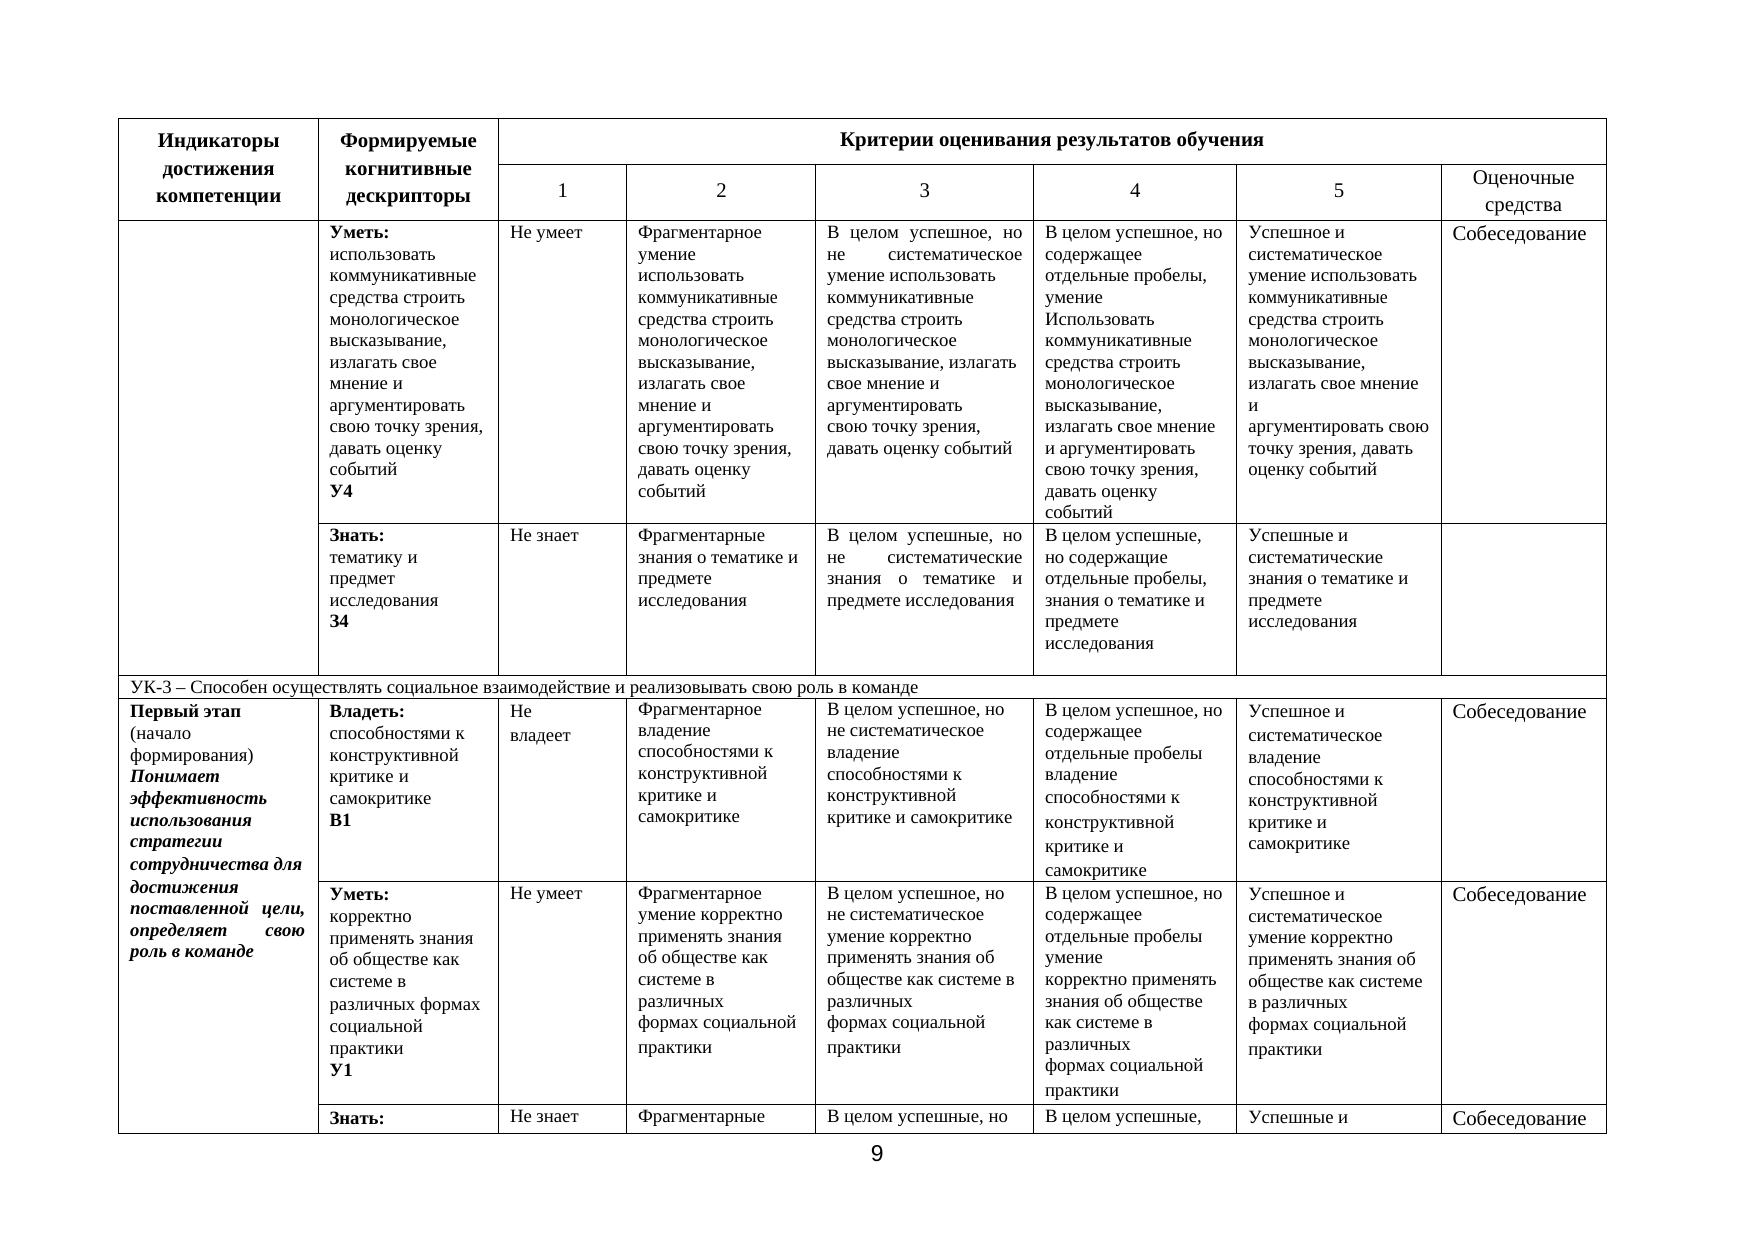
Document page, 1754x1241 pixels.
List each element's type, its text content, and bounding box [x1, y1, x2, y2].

table_cell В целом успешное, но содержащее отдельные пробелы умение корректно применять знания об обществе как системе в различных формах социальной практики [1034, 882, 1236, 1104]
table_header Индикаторы достижения компетенции [119, 119, 318, 220]
table_cell В целом успешное, но содержащее отдельные пробелы владение способностями к конструктивной критике и самокритике [1034, 699, 1236, 881]
table_cell Не знает [499, 524, 626, 675]
table_cell Уметь: корректно применять знания об обществе как системе в различных формах социальной практики У1 [319, 882, 498, 1104]
table_cell 3 [816, 165, 1033, 220]
table_cell 2 [627, 165, 815, 220]
table_cell 1 [499, 165, 626, 220]
table_cell Оценочные средства [1442, 165, 1606, 220]
table_cell Успешное и систематическое умение корректно применять знания об обществе как системе в различных формах социальной практики [1237, 882, 1441, 1104]
table_cell Собеседование [1442, 1105, 1606, 1133]
table_cell Фрагментарные знания о тематике и предмете исследования [627, 524, 815, 675]
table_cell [1034, 1105, 1236, 1133]
table_cell Не умеет [499, 221, 626, 523]
table_cell Фрагментарное умение корректно применять знания об обществе как системе в различных формах социальной практики [627, 882, 815, 1104]
table_cell 5 [1237, 165, 1441, 220]
table_cell Фрагментарное умение использовать коммуникативные средства строить монологическое высказывание, излагать свое мнение и аргументировать свою точку зрения, давать оценку событий [627, 221, 815, 523]
table_cell Знать: тематику и предмет исследования З4 [319, 524, 498, 675]
table_header Критерии оценивания результатов обучения [499, 119, 1606, 163]
table_cell Не умеет [499, 882, 626, 1104]
table_cell 4 [1034, 165, 1236, 220]
table_cell УК-3 – Способен осуществлять социальное взаимодействие и реализовывать свою роль в команде [119, 676, 1606, 698]
table_cell Собеседование [1442, 882, 1606, 1104]
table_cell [1237, 1105, 1441, 1133]
table_cell Успешное и систематическое умение использовать коммуникативные средства строить монологическое высказывание, излагать свое мнение и аргументировать свою точку зрения, давать оценку событий [1237, 221, 1441, 523]
table_header Формируемые когнитивные дескрипторы [319, 119, 498, 220]
table_cell Успешное и систематическое владение способностями к конструктивной критике и самокритике [1237, 699, 1441, 881]
table_cell В целом успешные, но не систематические знания о тематике и предмете исследования [816, 524, 1033, 675]
table_cell В целом успешное, но содержащее отдельные пробелы, умение Использовать коммуникативные средства строить монологическое высказывание, излагать свое мнение и аргументировать свою точку зрения, давать оценку событий [1034, 221, 1236, 523]
table_cell Собеседование [1442, 221, 1606, 523]
table_cell В целом успешное, но не систематическое умение корректно применять знания об обществе как системе в различных формах социальной практики [816, 882, 1033, 1104]
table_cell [816, 1105, 1033, 1133]
table_cell Фрагментарное владение способностями к конструктивной критике и самокритике [627, 699, 815, 881]
table_cell [1442, 524, 1606, 675]
table_cell Не знает [499, 1105, 626, 1133]
table_cell В целом успешные, но содержащие отдельные пробелы, знания о тематике и предмете исследования [1034, 524, 1236, 675]
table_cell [627, 1105, 815, 1133]
table_cell Первый этап (начало формирования) Понимает эффективность использования стратегии сотрудничества для достижения поставленной цели, определяет свою роль в команде [119, 699, 318, 1133]
table_cell Уметь: использовать коммуникативные средства строить монологическое высказывание, излагать свое мнение и аргументировать свою точку зрения, давать оценку событий У4 [319, 221, 498, 523]
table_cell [319, 1105, 498, 1133]
table_cell Успешные и систематические знания о тематике и предмете исследования [1237, 524, 1441, 675]
table_cell В целом успешное, но не систематическое владение способностями к конструктивной критике и самокритике [816, 699, 1033, 881]
table_cell Владеть: способностями к конструктивной критике и самокритике В1 [319, 699, 498, 881]
table_cell Не владеет [499, 699, 626, 881]
table_cell В целом успешное, но не систематическое умение использовать коммуникативные средства строить монологическое высказывание, излагать свое мнение и аргументировать свою точку зрения, давать оценку событий [816, 221, 1033, 523]
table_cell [119, 221, 318, 675]
table_cell Собеседование [1442, 699, 1606, 881]
